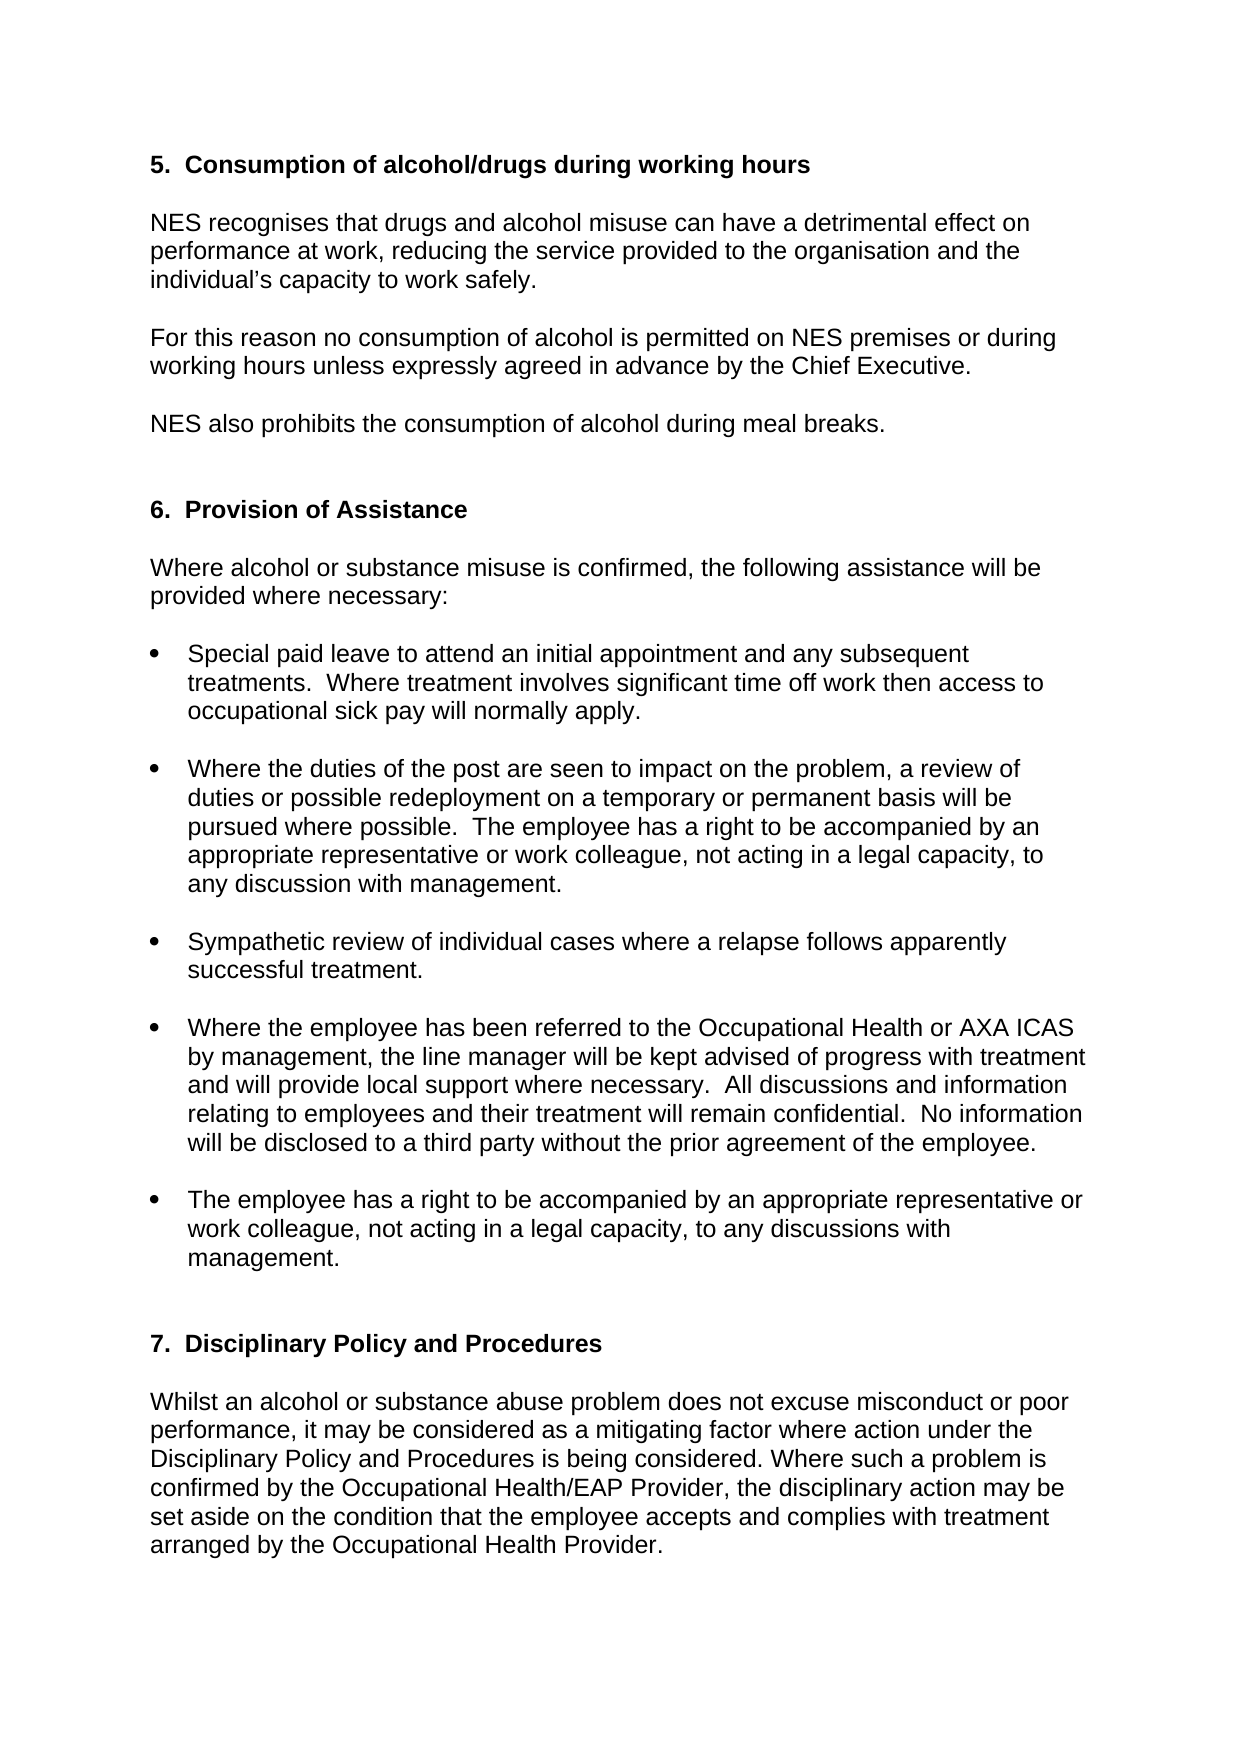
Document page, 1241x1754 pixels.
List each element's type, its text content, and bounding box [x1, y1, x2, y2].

text 5. Consumption of alcohol/drugs during working hours [150, 150, 1090, 179]
text 6. Provision of Assistance [150, 495, 1090, 524]
text 7. Disciplinary Policy and Procedures [150, 1329, 1090, 1358]
text For this reason no consumption of alcohol is permitted on NES premises or during working hours unless expressly agreed in advance by the Chief Executive. [150, 322, 1090, 380]
list Sympathetic review of individual cases where a relapse follows apparently successful treatment. [150, 926, 1090, 984]
list Where the employee has been referred to the Occupational Health or AXA ICAS by management, the line manager will be kept advised of progress with treatment and will provide local support where necessary. All discussions and information relating to employees and their treatment will remain confidential. No information will be disclosed to a third party without the prior agreement of the employee. [150, 1013, 1090, 1157]
text NES also prohibits the consumption of alcohol during meal breaks. [150, 409, 1090, 437]
list Where the duties of the post are seen to impact on the problem, a review of duties or possible redeployment on a temporary or permanent basis will be pursued where possible. The employee has a right to be accompanied by an appropriate representative or work colleague, not acting in a legal capacity, to any discussion with management. [150, 754, 1090, 898]
list The employee has a right to be accompanied by an appropriate representative or work colleague, not acting in a legal capacity, to any discussions with management. [150, 1185, 1090, 1272]
text NES recognises that drugs and alcohol misuse can have a detrimental effect on performance at work, reducing the service provided to the organisation and the individual’s capacity to work safely. [150, 207, 1090, 294]
text Where alcohol or substance misuse is confirmed, the following assistance will be provided where necessary: [150, 552, 1090, 610]
list Special paid leave to attend an initial appointment and any subsequent treatments. Where treatment involves significant time off work then access to occupational sick pay will normally apply. [150, 639, 1090, 725]
text Whilst an alcohol or substance abuse problem does not excuse misconduct or poor performance, it may be considered as a mitigating factor where action under the Disciplinary Policy and Procedures is being considered. Where such a problem is confirmed by the Occupational Health/EAP Provider, the disciplinary action may be set aside on the condition that the employee accepts and complies with treatment arranged by the Occupational Health Provider. [150, 1387, 1090, 1559]
